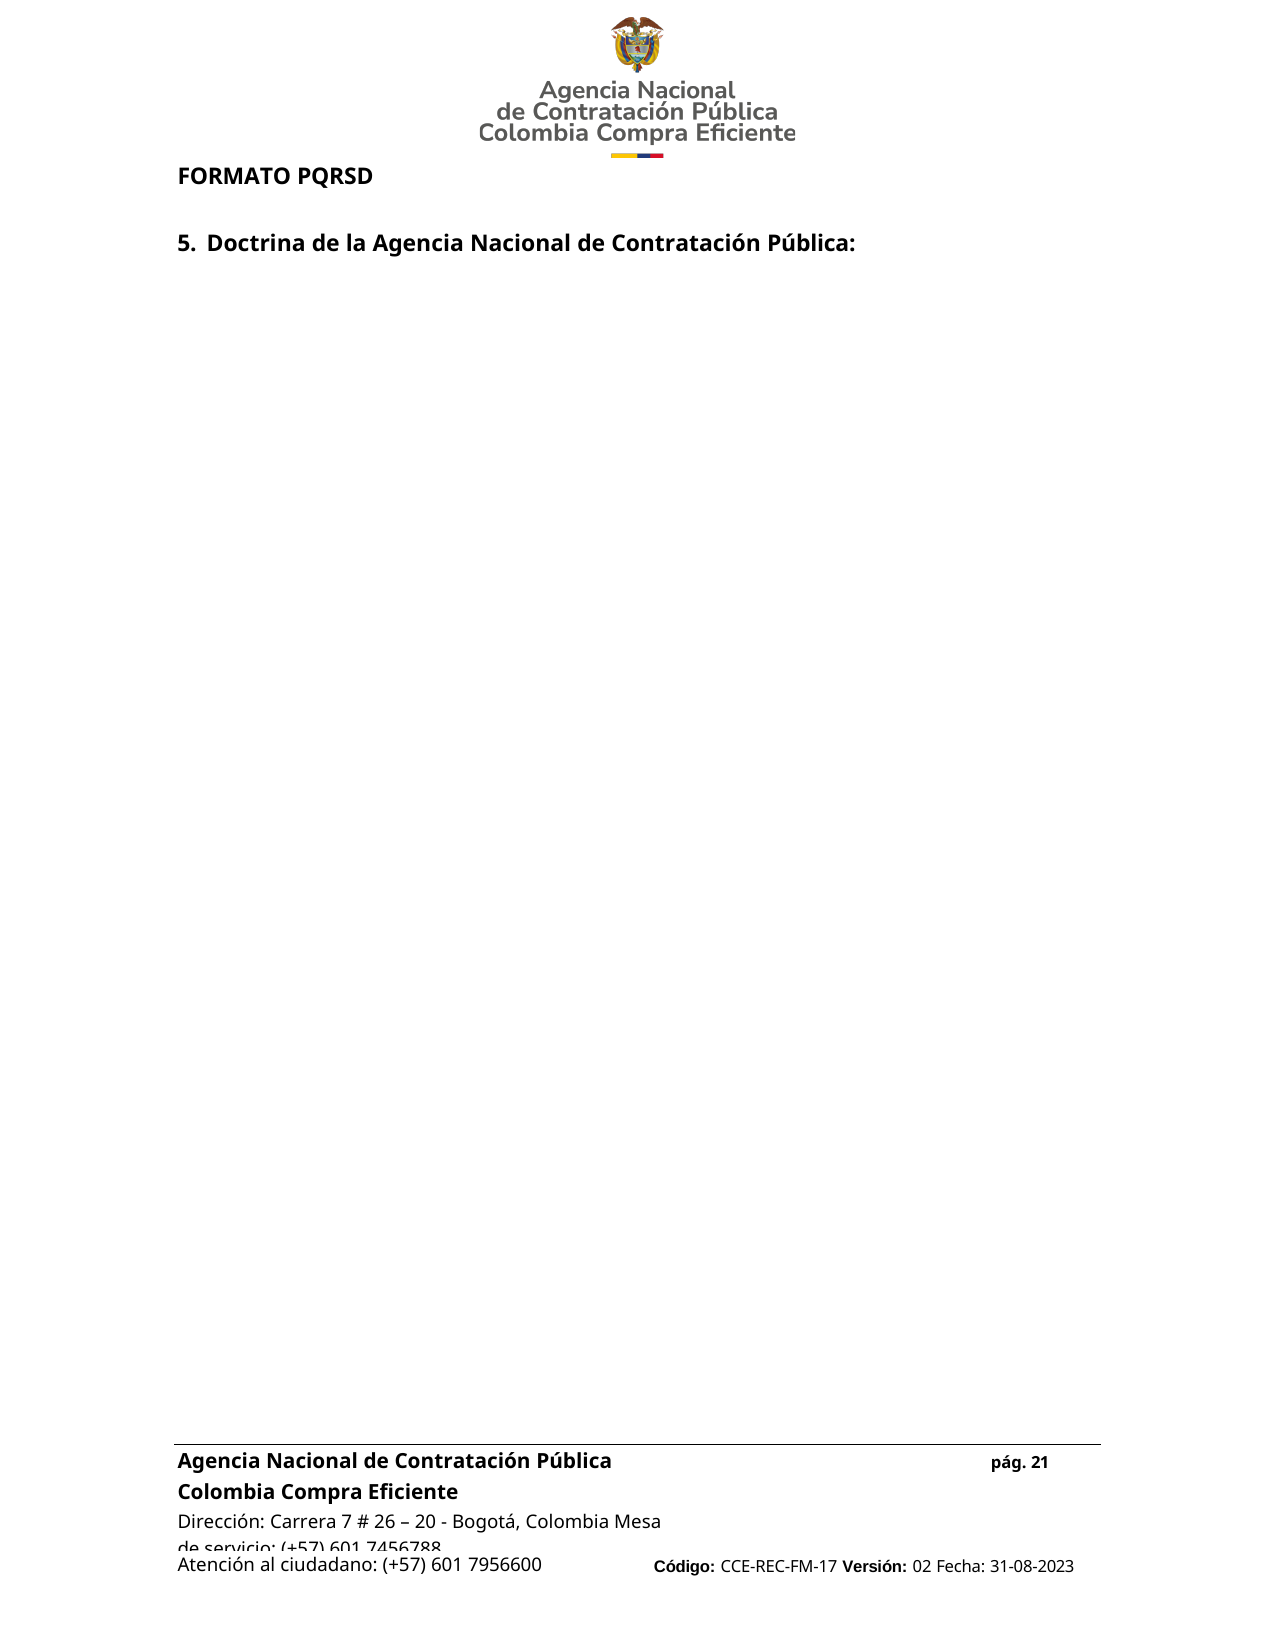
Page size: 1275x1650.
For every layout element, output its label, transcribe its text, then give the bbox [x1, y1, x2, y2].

picture [479, 17, 796, 158]
list Doctrina de la Agencia Nacional de Contratación Pública: [177, 227, 1200, 258]
